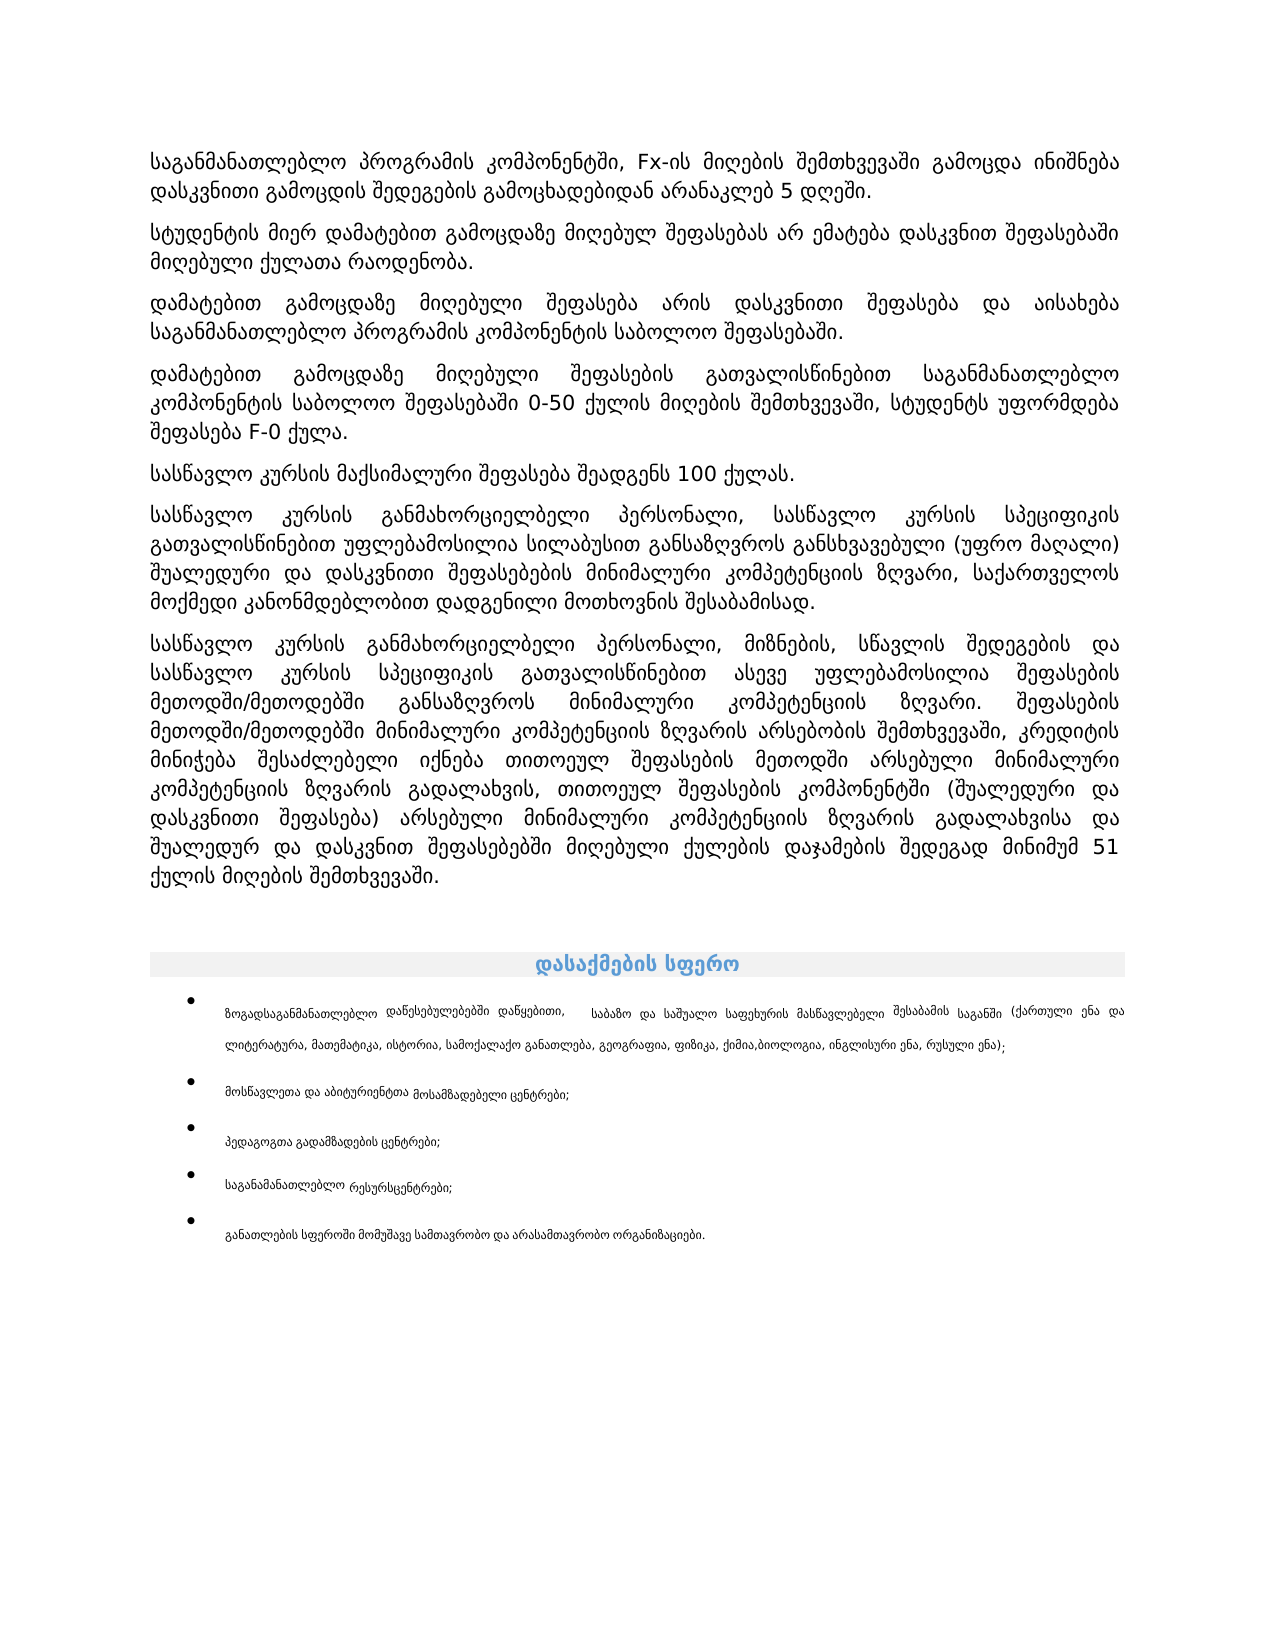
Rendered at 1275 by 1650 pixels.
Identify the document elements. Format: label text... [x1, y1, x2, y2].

text საგანმანათლებლო პროგრამის კომპონენტში, Fx-ის მიღების შემთხვევაში გამოცდა ინიშნება დასკვნითი გამოცდის შედეგების გამოცხადებიდან არანაკლებ 5 დღეში. [150, 150, 1121, 203]
list პედაგოგთა გადამზადების ცენტრები; [187, 1121, 1125, 1150]
text დასაქმების სფერო [150, 952, 1125, 977]
list მოსწავლეთა და აბიტურიენტთა მოსამზადებელი ცენტრები; [187, 1075, 1125, 1103]
list საგანამანათლებლო რესურსცენტრები; [187, 1168, 1125, 1196]
text სტუდენტის მიერ დამატებით გამოცდაზე მიღებულ შეფასებას არ ემატება დასკვნით შეფასებაში მიღებული ქულათა რაოდენობა. [150, 221, 1121, 274]
text დამატებით გამოცდაზე მიღებული შეფასება არის დასკვნითი შეფასება და აისახება საგანმანათლებლო პროგრამის კომპონენტის საბოლოო შეფასებაში. [150, 291, 1121, 344]
list ზოგადსაგანმანათლებლო დაწესებულებებში დაწყებითი, საბაზო და საშუალო საფეხურის მასწავლებელი შესაბამის საგანში (ქართული ენა და ლიტერატურა, მათემატიკა, ისტორია, სამოქალაქო განათლება, გეოგრაფია, ფიზიკა, ქიმია,ბიოლოგია, ინგლისური ენა, რუსული ენა); [187, 994, 1125, 1057]
text დამატებით გამოცდაზე მიღებული შეფასების გათვალისწინებით საგანმანათლებლო კომპონენტის საბოლოო შეფასებაში 0-50 ქულის მიღების შემთხვევაში, სტუდენტს უფორმდება შეფასება F-0 ქულა. [150, 362, 1121, 444]
text სასწავლო კურსის მაქსიმალური შეფასება შეადგენს 100 ქულას. [150, 462, 1121, 486]
text სასწავლო კურსის განმახორციელბელი პერსონალი, სასწავლო კურსის სპეციფიკის გათვალისწინებით უფლებამოსილია სილაბუსით განსაზღვროს განსხვავებული (უფრო მაღალი) შუალედური და დასკვნითი შეფასებების მინიმალური კომპეტენციის ზღვარი, საქართველოს მოქმედი კანონმდებლობით დადგენილი მოთხოვნის შესაბამისად. [150, 503, 1121, 614]
list განათლების სფეროში მომუშავე სამთავრობო და არასამთავრობო ორგანიზაციები. [187, 1214, 1125, 1243]
text სასწავლო კურსის განმახორციელბელი პერსონალი, მიზნების, სწავლის შედეგების და სასწავლო კურსის სპეციფიკის გათვალისწინებით ასევე უფლებამოსილია შეფასების მეთოდში/მეთოდებში განსაზღვროს მინიმალური კომპეტენციის ზღვარი. შეფასების მეთოდში/მეთოდებში მინიმალური კომპეტენციის ზღვარის არსებობის შემთხვევაში, კრედიტის მინიჭება შესაძლებელი იქნება თითოეულ შეფასების მეთოდში არსებული მინიმალური კომპეტენციის ზღვარის გადალახვის, თითოეულ შეფასების კომპონენტში (შუალედური და დასკვნითი შეფასება) არსებული მინიმალური კომპეტენციის ზღვარის გადალახვისა და შუალედურ და დასკვნით შეფასებებში მიღებული ქულების დაჯამების შედეგად მინიმუმ 51 ქულის მიღების შემთხვევაში. [150, 632, 1121, 889]
